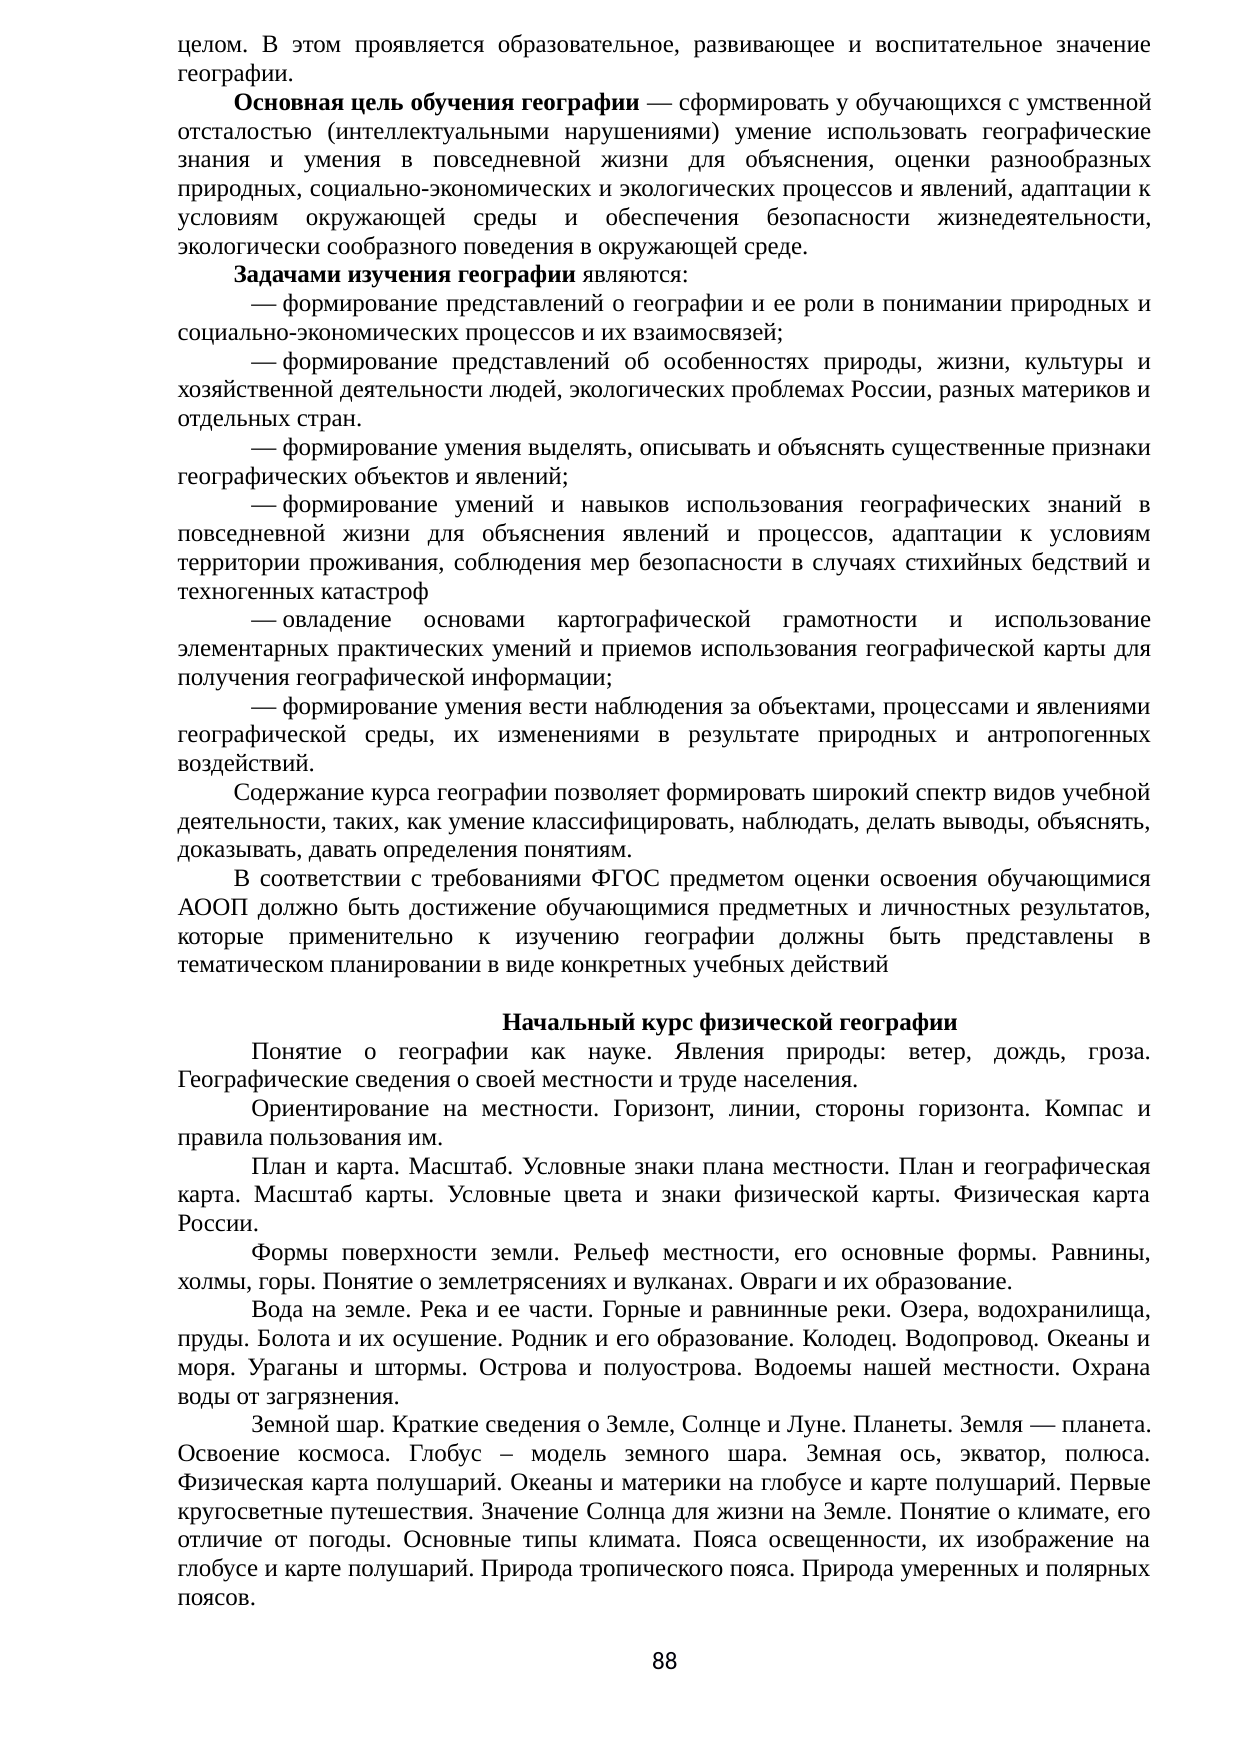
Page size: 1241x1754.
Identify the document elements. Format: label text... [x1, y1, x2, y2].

text ― овладение основами картографической грамотности и использование элементарных практических умений и приемов использования географической карты для получения географической информации; [177, 604, 1152, 691]
text Задачами изучения географии являются: [177, 259, 1152, 288]
text Ориентирование на местности. Горизонт, линии, стороны горизонта. Компас и правила пользования им. [177, 1093, 1152, 1151]
text Понятие о географии как науке. Явления природы: ветер, дождь, гроза. Географические сведения о своей местности и труде населения. [177, 1036, 1152, 1093]
text Формы поверхности земли. Рельеф местности, его основные формы. Равнины, холмы, горы. Понятие о землетрясениях и вулканах. Овраги и их образование. [177, 1237, 1152, 1294]
text Земной шар. Краткие сведения о Земле, Солнце и Луне. Планеты. Земля ― планета. Освоение космоса. Глобус – модель земного шара. Земная ось, экватор, полюса. Физическая карта полушарий. Океаны и материки на глобусе и карте полушарий. Первые кругосветные путешествия. Значение Солнца для жизни на Земле. Понятие о климате, его отличие от погоды. Основные типы климата. Пояса освещенности, их изображение на глобусе и карте полушарий. Природа тропического пояса. Природа умеренных и полярных поясов. [177, 1409, 1152, 1611]
text ― формирование представлений о географии и ее роли в понимании природных и социально-экономических процессов и их взаимосвязей; [177, 288, 1152, 346]
text План и карта. Масштаб. Условные знаки плана местности. План и географическая карта. Масштаб карты. Условные цвета и знаки физической карты. Физическая карта России. [177, 1151, 1152, 1237]
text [177, 29, 1152, 87]
text Основная цель обучения географии — сформировать у обучающихся с умственной отсталостью (интеллектуальными нарушениями) умение использовать географические знания и умения в повседневной жизни для объяснения, оценки разнообразных природных, социально-экономических и экологических процессов и явлений, адаптации к условиям окружающей среды и обеспечения безопасности жизнедеятельности, экологически сообразного поведения в окружающей среде. [177, 87, 1152, 259]
text В соответствии с требованиями ФГОС предметом оценки освоения обучающимися АООП должно быть достижение обучающимися предметных и личностных результатов, которые применительно к изучению географии должны быть представлены в тематическом планировании в виде конкретных учебных действий [177, 863, 1152, 978]
text ― формирование представлений об особенностях природы, жизни, культуры и хозяйственной деятельности людей, экологических проблемах России, разных материков и отдельных стран. [177, 346, 1152, 432]
text ― формирование умения выделять, описывать и объяснять существенные признаки географических объектов и явлений; [177, 432, 1152, 489]
text Начальный курс физической географии [177, 1007, 1152, 1036]
text Содержание курса географии позволяет формировать широкий спектр видов учебной деятельности, таких, как умение классифицировать, наблюдать, делать выводы, объяснять, доказывать, давать определения понятиям. [177, 777, 1152, 863]
text ― формирование умения вести наблюдения за объектами, процессами и явлениями географической среды, их изменениями в результате природных и антропогенных воздействий. [177, 691, 1152, 777]
text Вода на земле. Река и ее части. Горные и равнинные реки. Озера, водохранилища, пруды. Болота и их осушение. Родник и его образование. Колодец. Водопровод. Океаны и моря. Ураганы и штормы. Острова и полуострова. Водоемы нашей местности. Охрана воды от загрязнения. [177, 1294, 1152, 1409]
text ― формирование умений и навыков использования географических знаний в повседневной жизни для объяснения явлений и процессов, адаптации к условиям территории проживания, соблюдения мер безопасности в случаях стихийных бедствий и техногенных катастроф [177, 489, 1152, 604]
